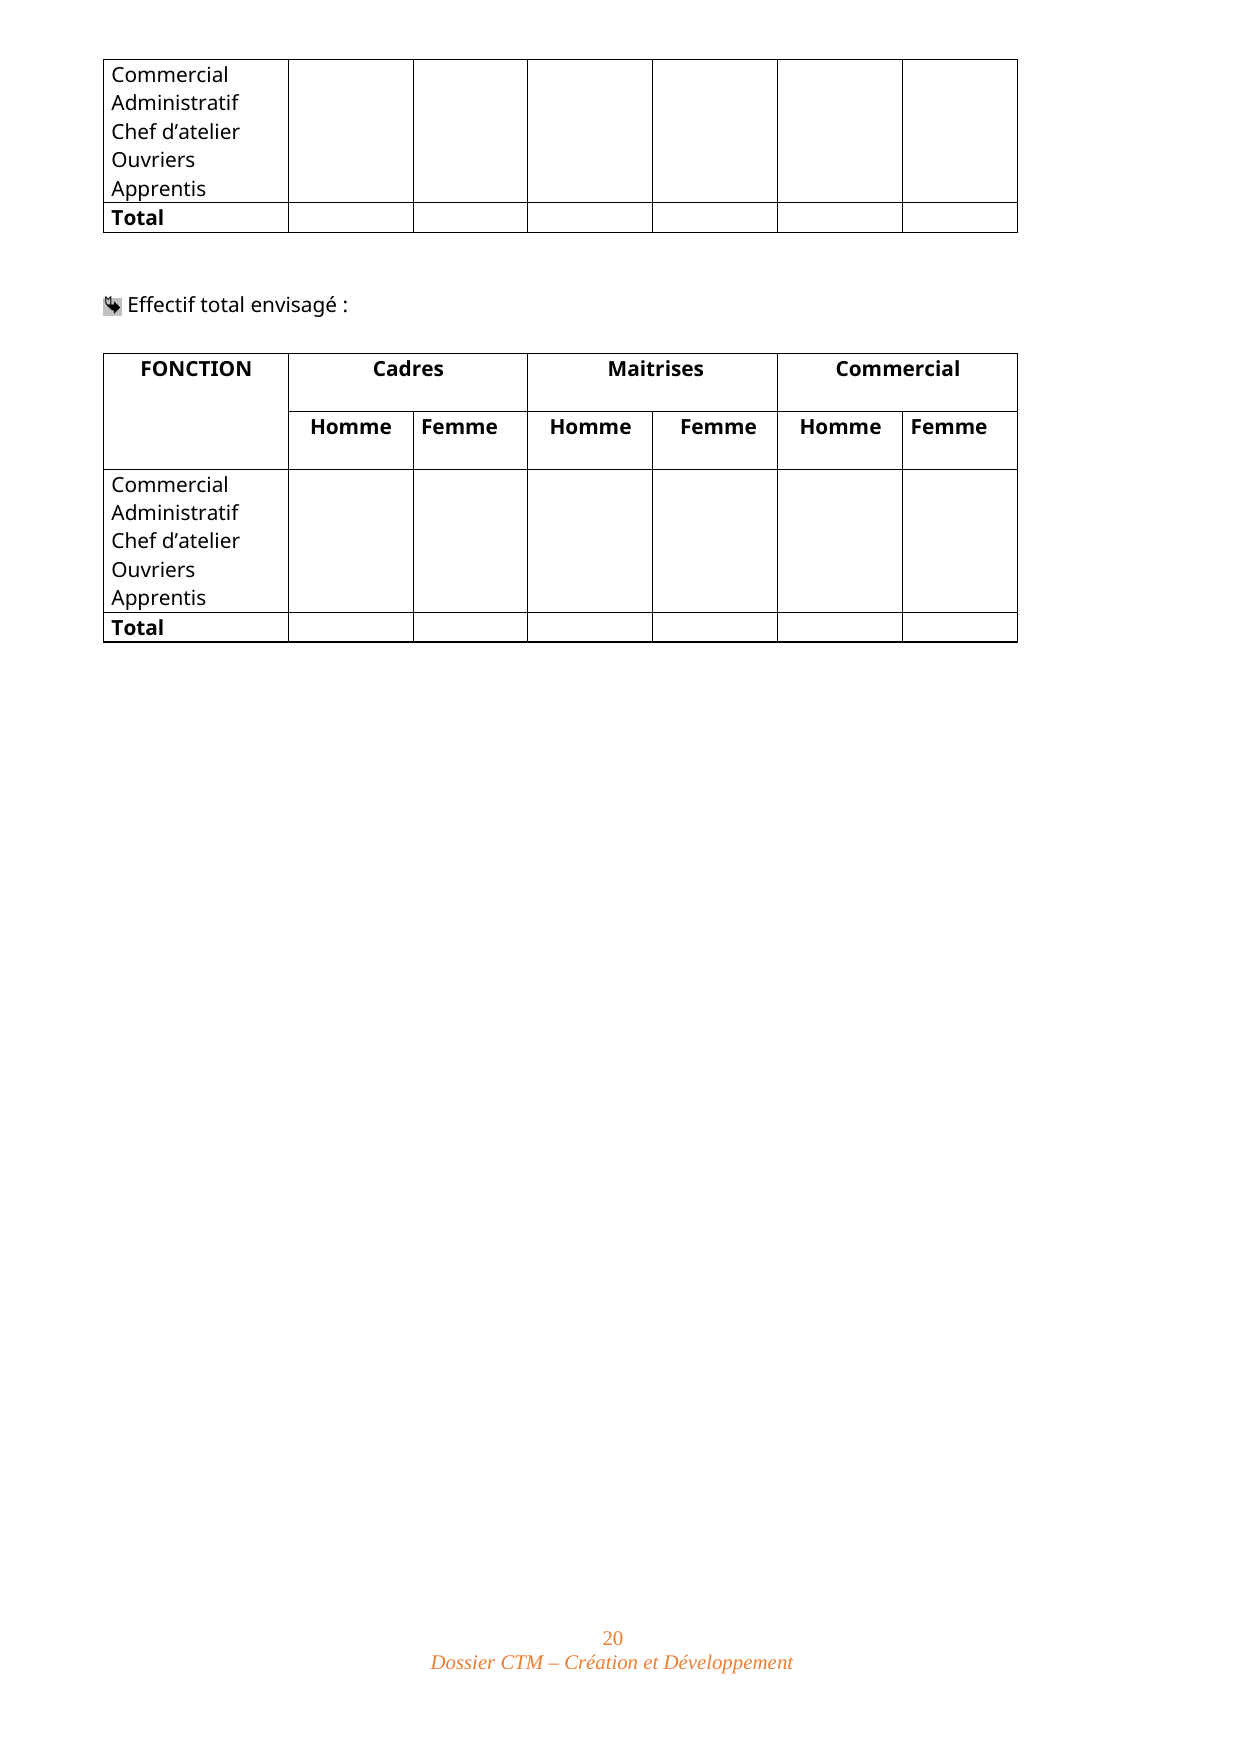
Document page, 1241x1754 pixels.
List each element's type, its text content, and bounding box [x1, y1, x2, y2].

table_cell [289, 470, 413, 612]
table_cell Femme [414, 412, 527, 469]
table_cell [414, 60, 527, 202]
table_cell [653, 613, 777, 641]
table_cell [528, 613, 652, 641]
table_cell [778, 613, 902, 641]
table_cell Commercial Administratif Chef d’atelier Ouvriers Apprentis [104, 470, 288, 612]
table_cell [903, 203, 1017, 232]
table_cell [778, 203, 902, 232]
table_header Maitrises [528, 354, 777, 411]
table_cell [414, 203, 527, 232]
table_cell [289, 613, 413, 641]
table_cell [528, 60, 652, 202]
table_cell Total [104, 613, 288, 641]
table_cell Homme [528, 412, 652, 469]
table_header FONCTION [104, 354, 288, 469]
table_cell Femme [903, 412, 1017, 469]
table_cell Homme [289, 412, 413, 469]
text Effectif total envisagé : [103, 290, 1122, 318]
table_cell [778, 60, 902, 202]
table_cell [653, 60, 777, 202]
table_cell [528, 203, 652, 232]
table_header Cadres [289, 354, 527, 411]
table_cell [903, 60, 1017, 202]
table_cell [903, 613, 1017, 641]
table_cell [414, 470, 527, 612]
table_cell [289, 60, 413, 202]
table_cell [653, 470, 777, 612]
table_cell [653, 203, 777, 232]
table_cell Homme [778, 412, 902, 469]
table_cell Femme [653, 412, 777, 469]
table_cell [528, 470, 652, 612]
table_cell [414, 613, 527, 641]
table_cell [903, 470, 1017, 612]
table_cell Total [104, 203, 288, 232]
table_cell [778, 470, 902, 612]
table_cell Commercial Administratif Chef d’atelier Ouvriers Apprentis [104, 60, 288, 202]
table_header Commercial [778, 354, 1017, 411]
table_cell [289, 203, 413, 232]
